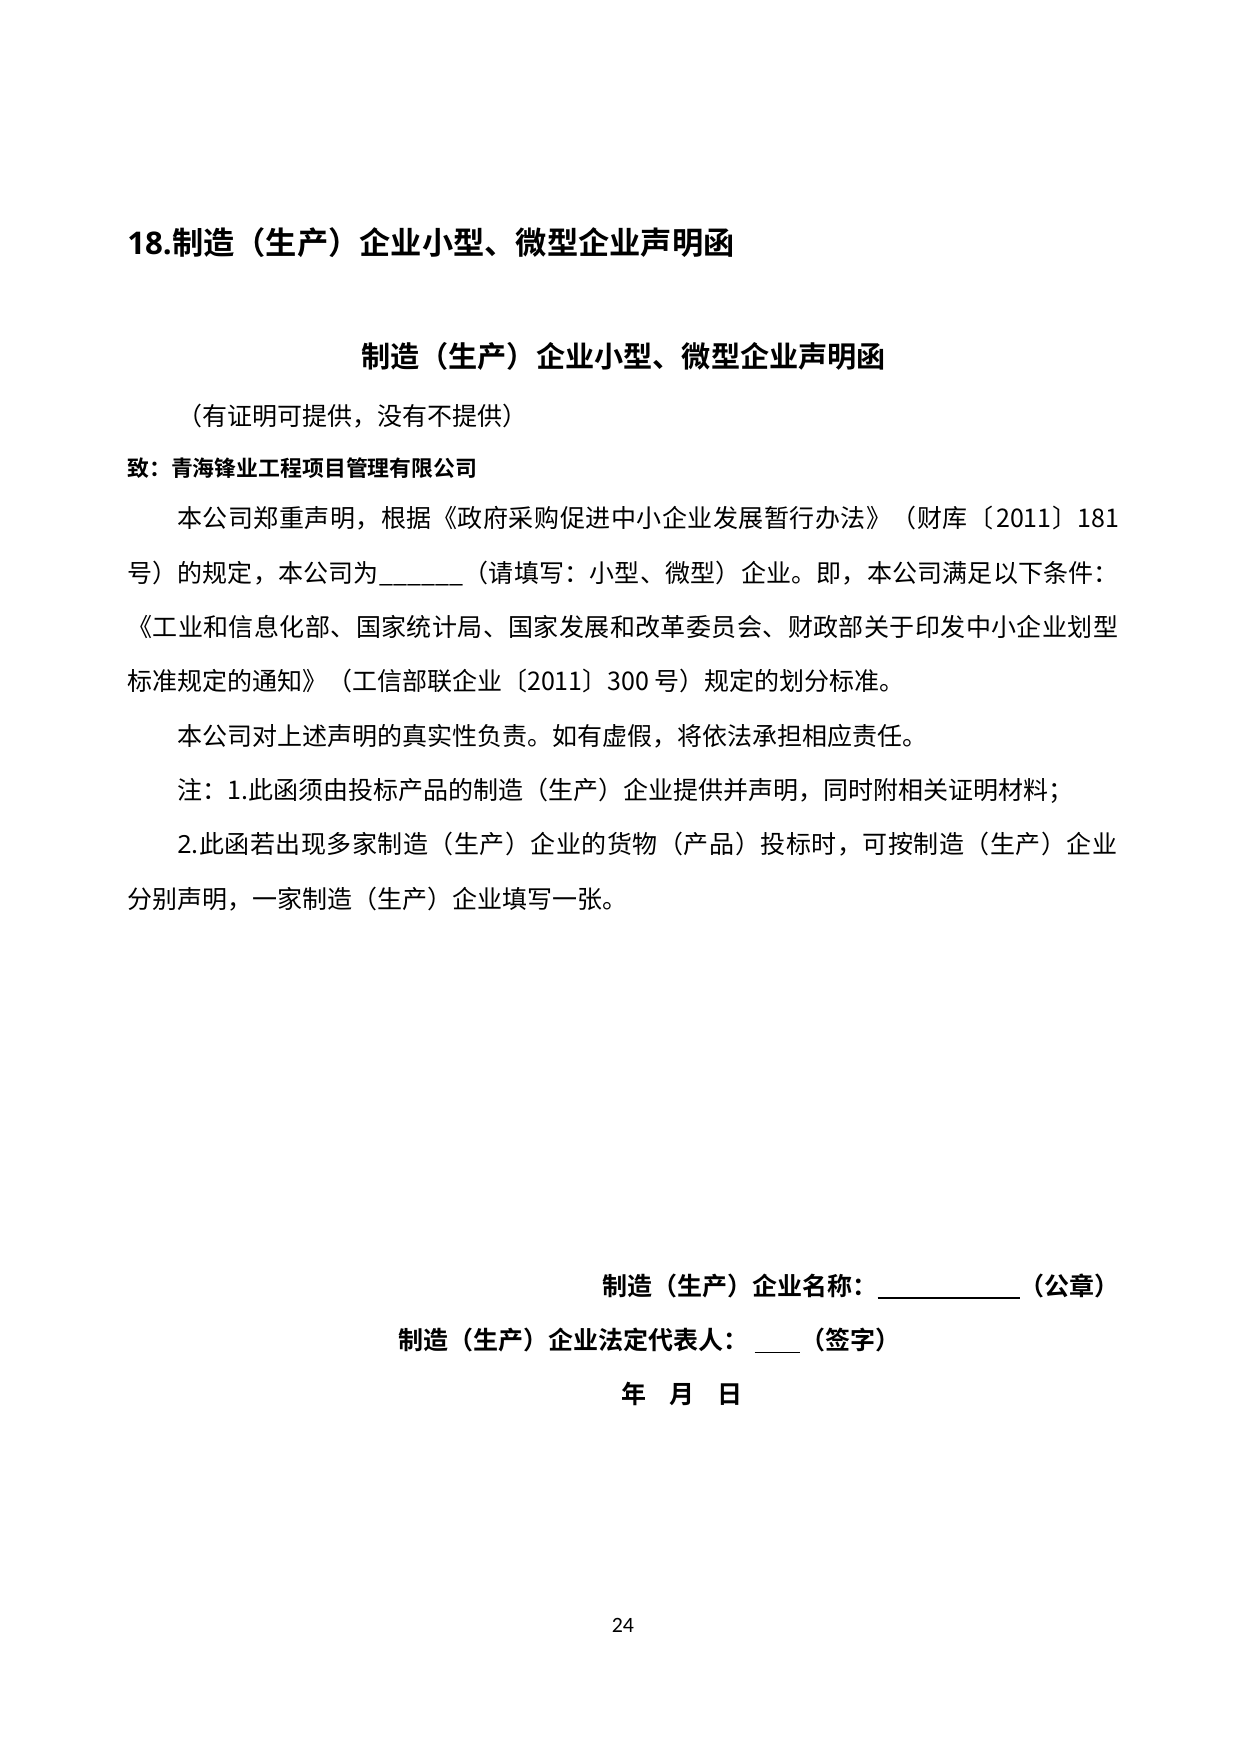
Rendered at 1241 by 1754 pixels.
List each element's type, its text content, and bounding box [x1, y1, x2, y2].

title 18.制造（生产）企业小型、微型企业声明函 [127, 218, 1119, 264]
text 制造（生产）企业名称： （公章） [127, 1266, 1119, 1302]
text 年 月 日 [127, 1375, 1119, 1411]
text （有证明可提供，没有不提供） [127, 397, 1119, 433]
text 2.此函若出现多家制造（生产）企业的货物（产品）投标时，可按制造（生产）企业分别声明，一家制造（生产）企业填写一张。 [127, 825, 1119, 916]
text 注：1.此函须由投标产品的制造（生产）企业提供并声明，同时附相关证明材料； [127, 771, 1119, 807]
text 制造（生产）企业法定代表人： （签字） [127, 1321, 1119, 1357]
text 本公司对上述声明的真实性负责。如有虚假，将依法承担相应责任。 [127, 716, 1119, 752]
text 致：青海锋业工程项目管理有限公司 [127, 451, 1119, 483]
text 制造（生产）企业小型、微型企业声明函 [127, 333, 1119, 376]
text 本公司郑重声明，根据《政府采购促进中小企业发展暂行办法》（财库〔2011〕181号）的规定，本公司为______（请填写：小型、微型）企业。即，本公司满足以下条件：《工业和信息化部、国家统计局、国家发展和改革委员会、财政部关于印发中小企业划型标准规定的通知》（工信部联企业〔2011〕300号）规定的划分标准。 [127, 499, 1119, 698]
